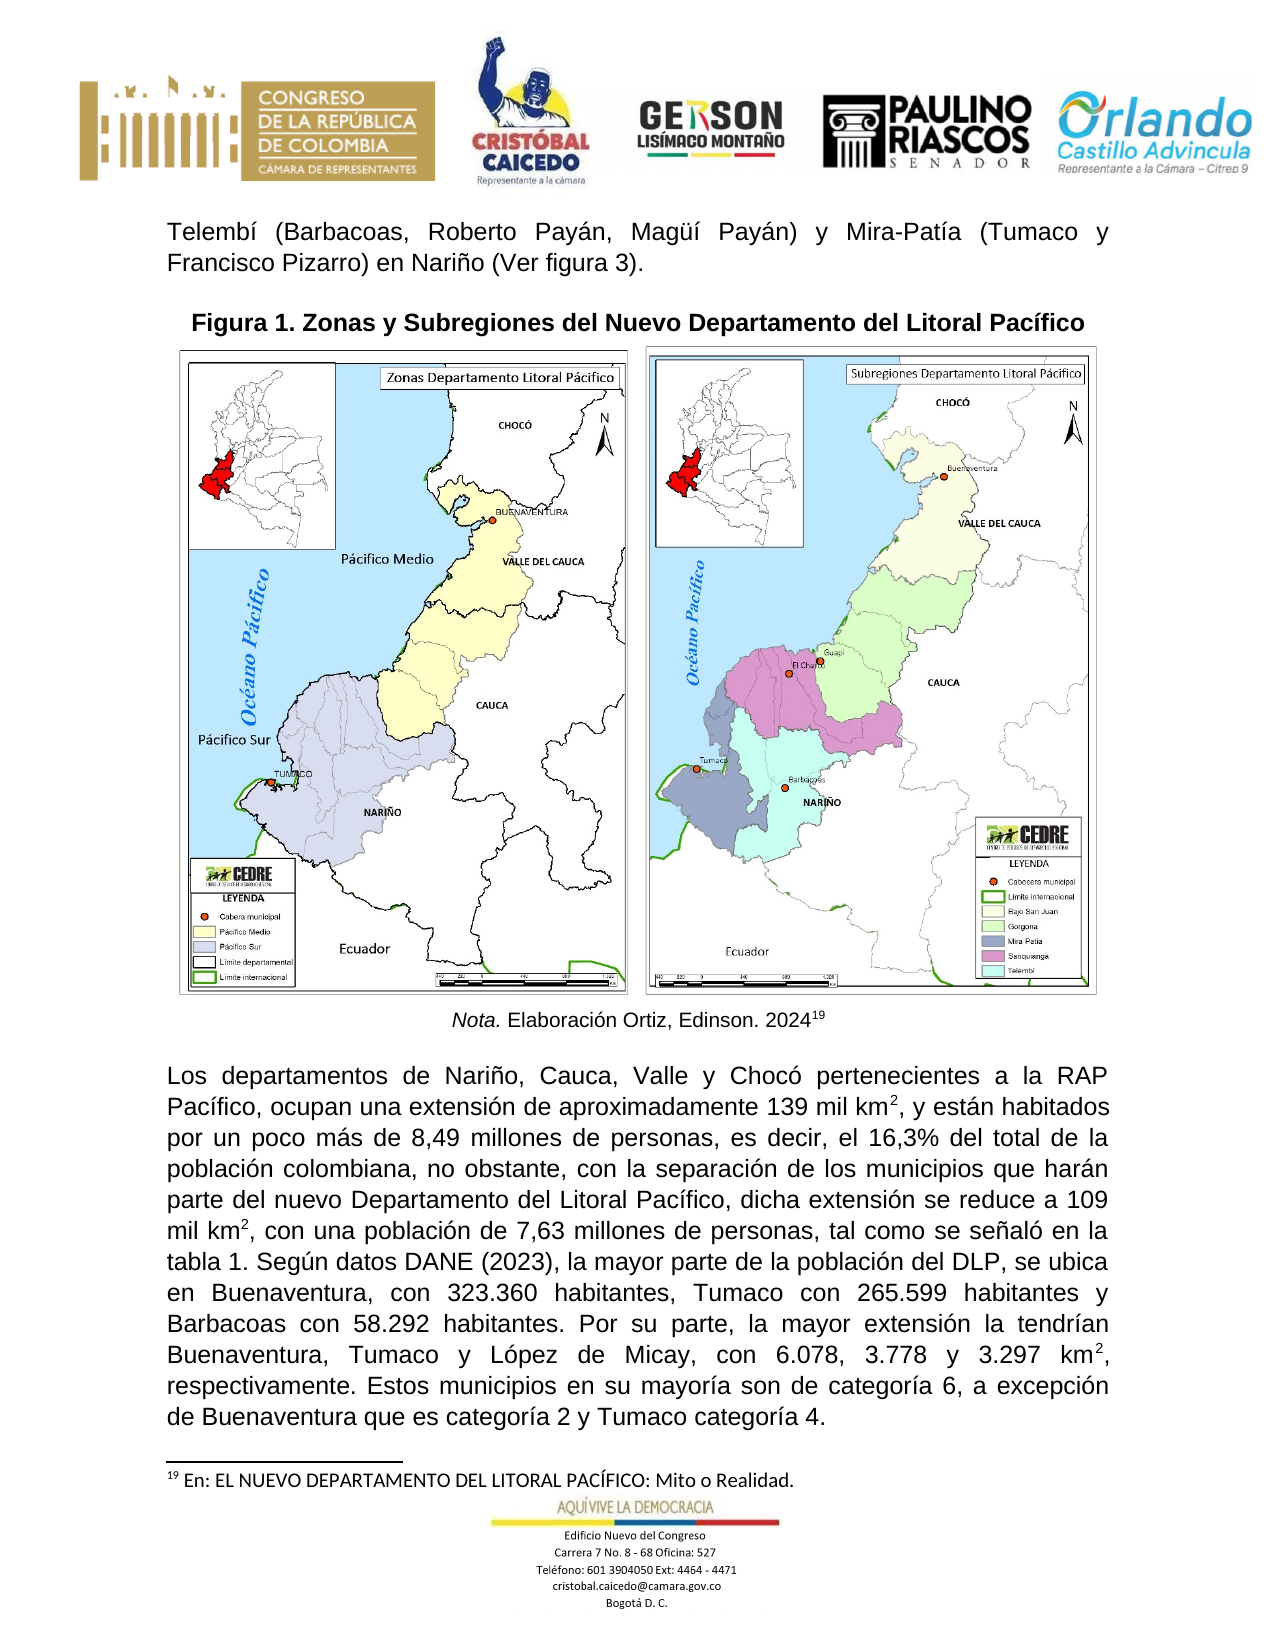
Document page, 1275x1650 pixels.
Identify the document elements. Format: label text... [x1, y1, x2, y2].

text Los departamentos de Nariño, Cauca, Valle y Chocó pertenecientes a la RAP Pacífico, ocupan una extensión de aproximadamente 139 mil km2, y están habitados por un poco más de 8,49 millones de personas, es decir, el 16,3% del total de la población colombiana, no obstante, con la separación de los municipios que harán parte del nuevo Departamento del Litoral Pacífico, dicha extensión se reduce a 109 mil km2, con una población de 7,63 millones de personas, tal como se señaló en la tabla 1. Según datos DANE (2023), la mayor parte de la población del DLP, se ubica en Buenaventura, con 323.360 habitantes, Tumaco con 265.599 habitantes y Barbacoas con 58.292 habitantes. Por su parte, la mayor extensión la tendrían Buenaventura, Tumaco y López de Micay, con 6.078, 3.778 y 3.297 km2, respectivamente. Estos municipios en su mayoría son de categoría 6, a excepción de Buenaventura que es categoría 2 y Tumaco categoría 4. [167, 1061, 1110, 1431]
picture [478, 1493, 798, 1614]
picture [1042, 75, 1251, 172]
picture [470, 30, 1033, 195]
picture [170, 337, 1107, 1003]
picture [79, 75, 436, 181]
